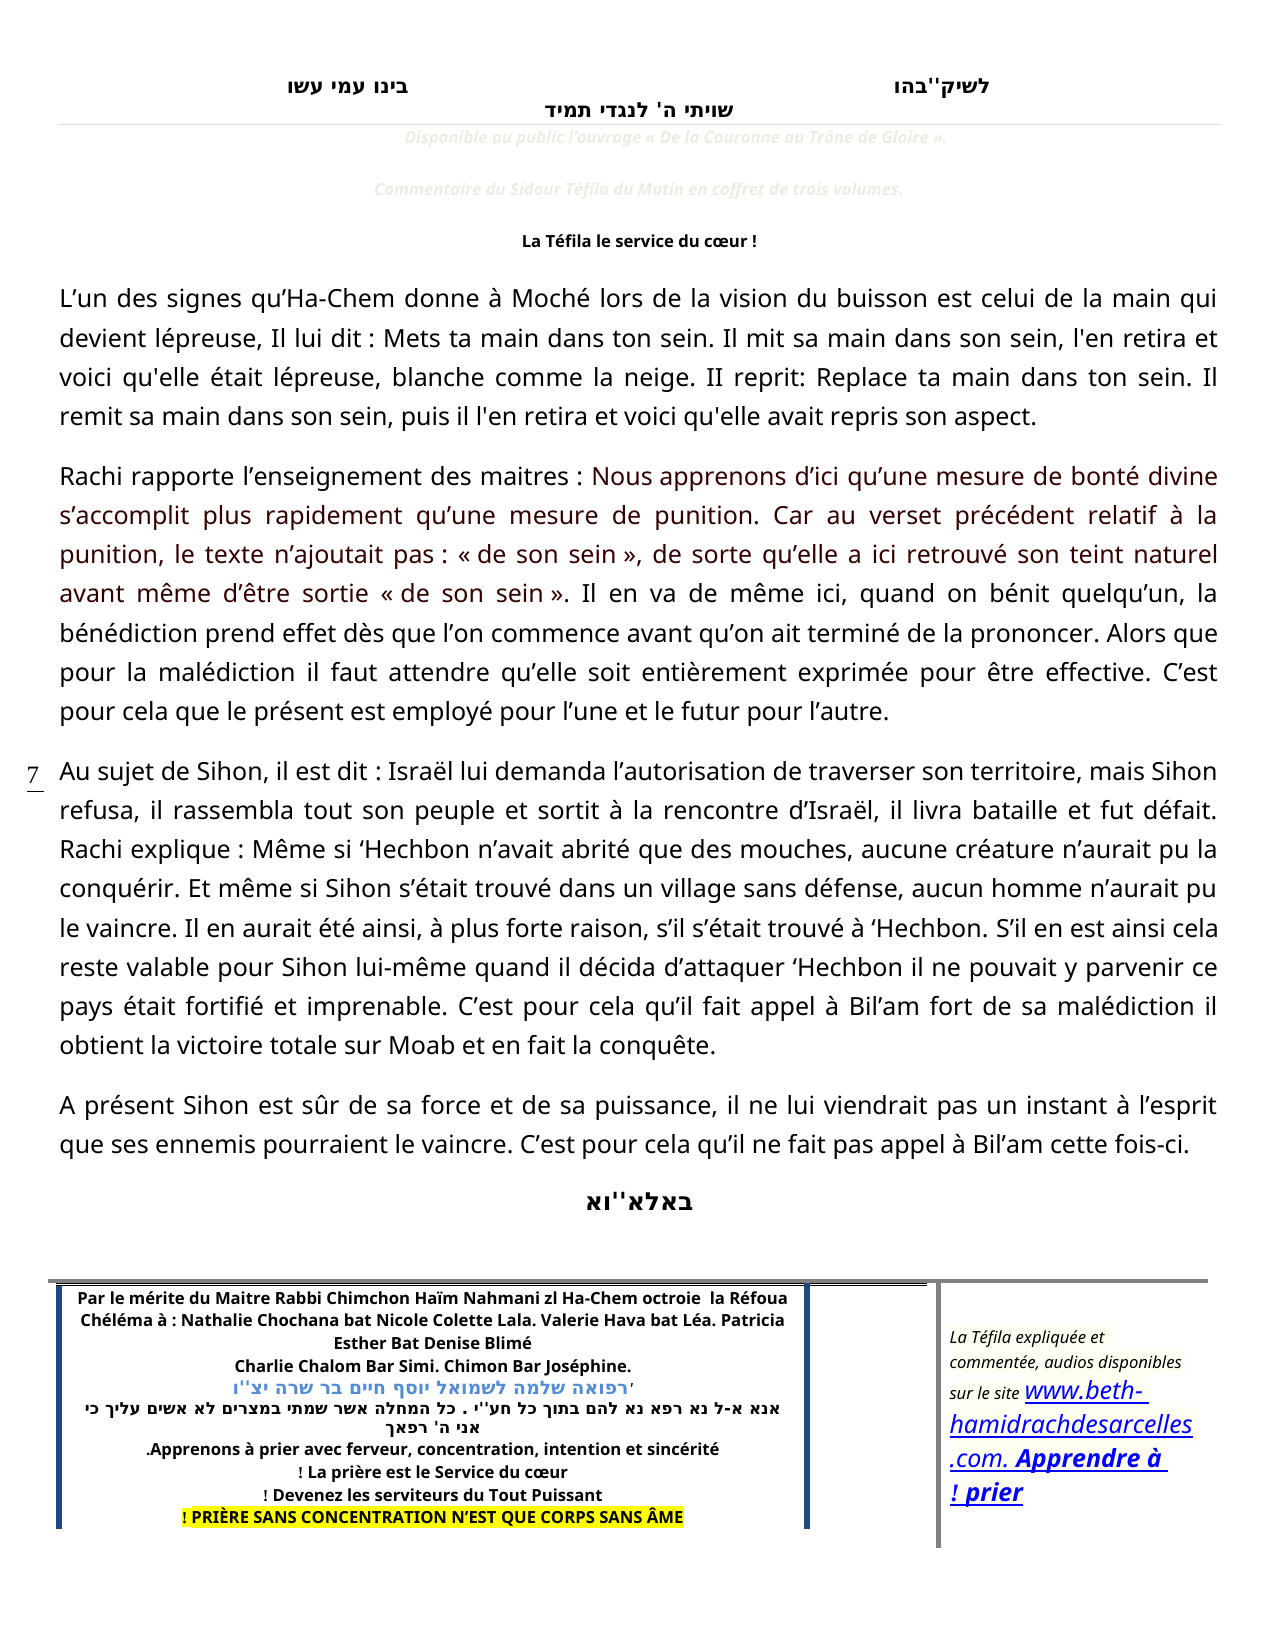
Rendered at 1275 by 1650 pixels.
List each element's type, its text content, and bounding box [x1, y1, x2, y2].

text L’un des signes qu’Ha-Chem donne à Moché lors de la vision du buisson est celui de la main qui devient lépreuse, Il lui dit : Mets ta main dans ton sein. Il mit sa main dans son sein, l'en retira et voici qu'elle était lépreuse, blanche comme la neige. II reprit: Replace ta main dans ton sein. Il remit sa main dans son sein, puis il l'en retira et voici qu'elle avait repris son aspect. [59, 281, 1219, 433]
text A présent Sihon est sûr de sa force et de sa puissance, il ne lui viendrait pas un instant à l’esprit que ses ennemis pourraient le vaincre. C’est pour cela qu’il ne fait pas appel à Bil’am cette fois-ci. [59, 1088, 1219, 1161]
text Au sujet de Sihon, il est dit : Israël lui demanda l’autorisation de traverser son territoire, mais Sihon refusa, il rassembla tout son peuple et sortit à la rencontre d’Israël, il livra bataille et fut défait. Rachi explique : Même si ‘Hechbon n’avait abrité que des mouches, aucune créature n’aurait pu la conquérir. Et même si Sihon s’était trouvé dans un village sans défense, aucun homme n’aurait pu le vaincre. Il en aurait été ainsi, à plus forte raison, s’il s’était trouvé à ‘Hechbon. S’il en est ainsi cela reste valable pour Sihon lui-même quand il décida d’attaquer ‘Hechbon il ne pouvait y parvenir ce pays était fortifié et imprenable. C’est pour cela qu’il fait appel à Bil’am fort de sa malédiction il obtient la victoire totale sur Moab et en fait la conquête. [59, 753, 1219, 1062]
text Rachi rapporte l’enseignement des maitres : Nous apprenons d’ici qu’une mesure de bonté divine s’accomplit plus rapidement qu’une mesure de punition. Car au verset précédent relatif à la punition, le texte n’ajoutait pas : « de son sein », de sorte qu’elle a ici retrouvé son teint naturel avant même d’être sortie « de son sein ». Il en va de même ici, quand on bénit quelqu’un, la bénédiction prend effet dès que l’on commence avant qu’on ait terminé de la prononcer. Alors que pour la malédiction il faut attendre qu’elle soit entièrement exprimée pour être effective. C’est pour cela que le présent est employé pour l’une et le futur pour l’autre. [59, 458, 1219, 728]
text באלא''וא [59, 1187, 1219, 1216]
